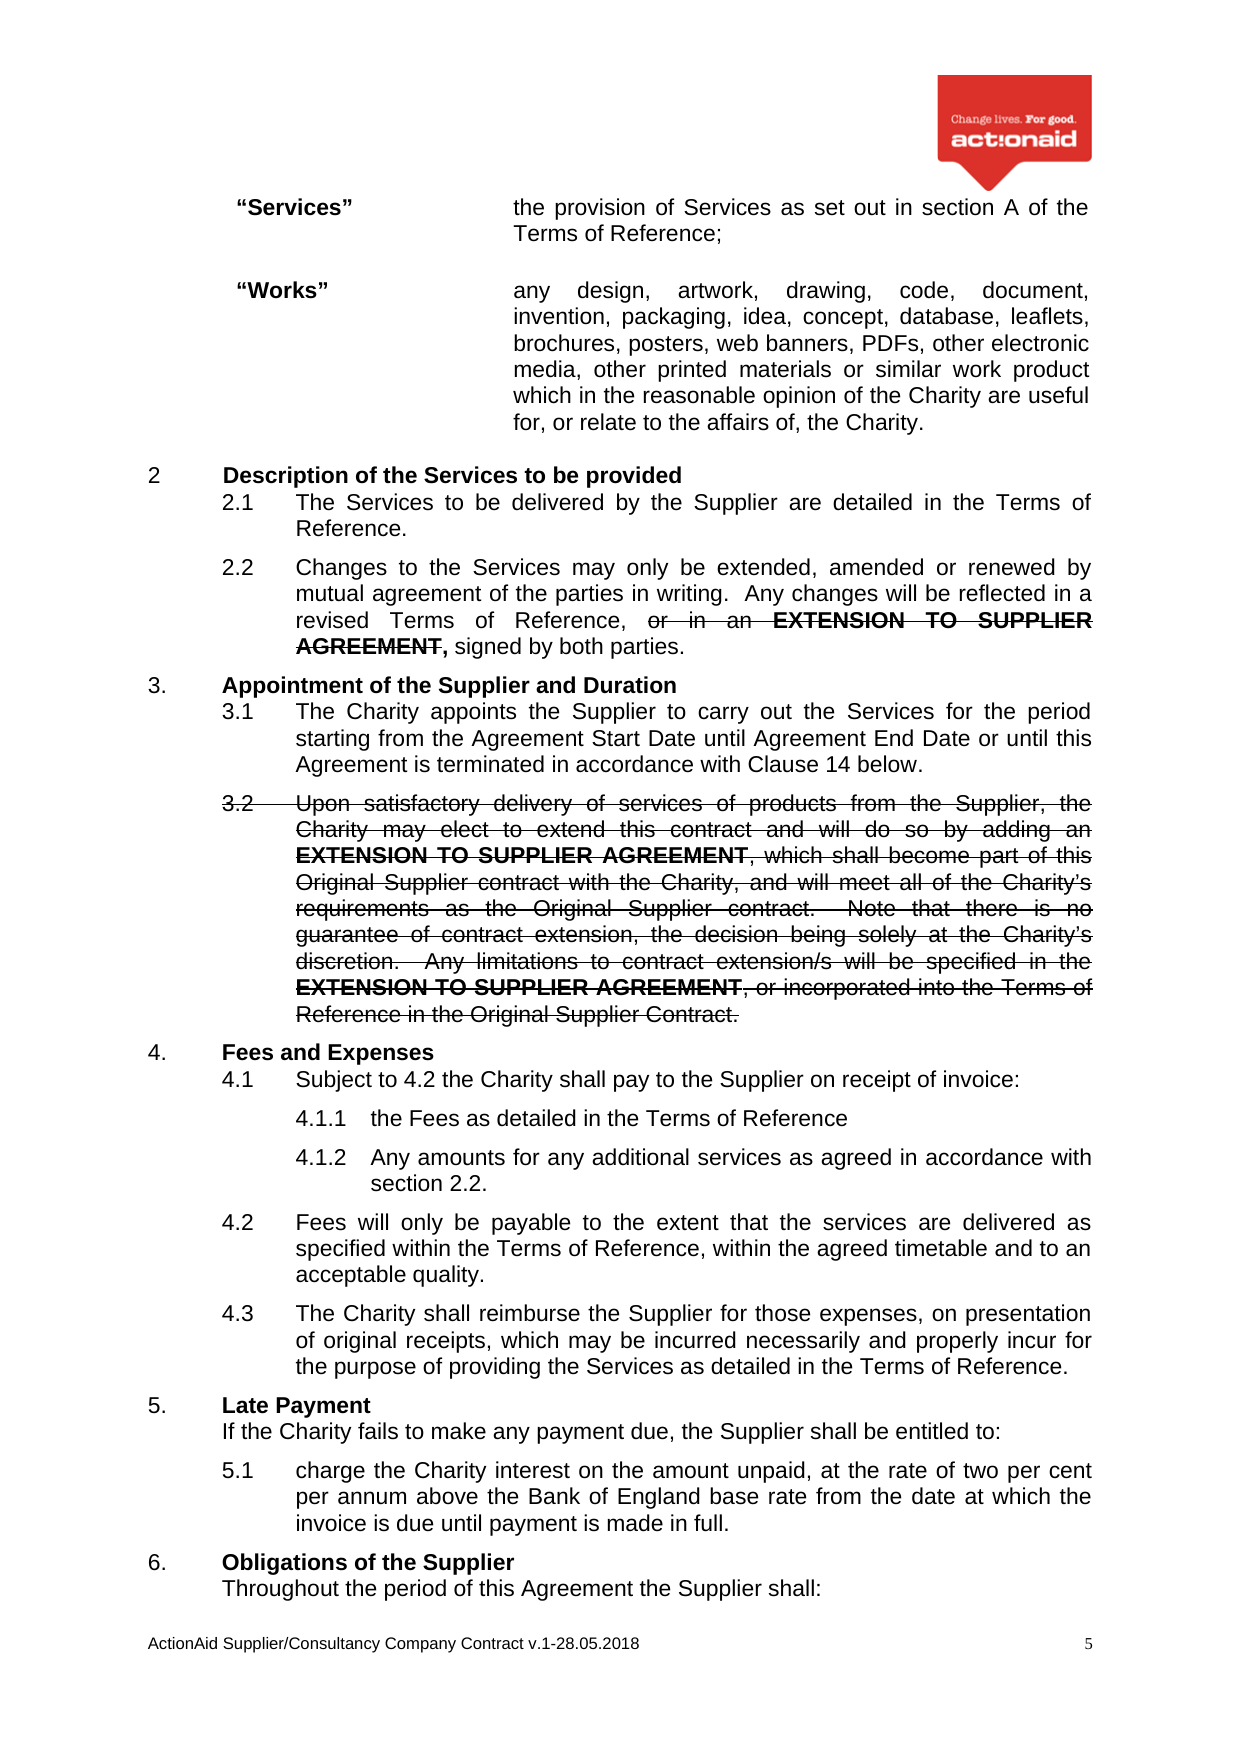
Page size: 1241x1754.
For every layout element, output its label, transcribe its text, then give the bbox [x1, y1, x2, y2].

list Description of the Services to be provided [148, 462, 1092, 489]
text Obligations of the Supplier [148, 1548, 1092, 1575]
text Upon satisfactory delivery of services of products from the Supplier, the Charity may elect to extend this contract and will do so by adding an EXTENSION TO SUPPLIER AGREEMENT, which shall become part of this Original Supplier contract with the Charity, and will meet all of the Charity’s requirements as the Original Supplier contract. Note that there is no guarantee of contract extension, the decision being solely at the Charity’s discretion. Any limitations to contract extension/s will be specified in the EXTENSION TO SUPPLIER AGREEMENT, or incorporated into the Terms of Reference in the Original Supplier Contract. [222, 805, 1092, 1027]
text Fees will only be payable to the extent that the services are delivered as specified within the Terms of Reference, within the agreed timetable and to an acceptable quality. [222, 1209, 1092, 1288]
table_cell the provision of Services as set out in section A of the Terms of Reference; [510, 191, 1093, 274]
table_cell “Works” [233, 274, 510, 462]
text Fees and Expenses [148, 1039, 1092, 1066]
list The Services to be delivered by the Supplier are detailed in the Terms of Reference. [222, 489, 1092, 541]
text The Charity appoints the Supplier to carry out the Services for the period starting from the Agreement Start Date until Agreement End Date or until this Agreement is terminated in accordance with Clause 14 below. [222, 698, 1092, 777]
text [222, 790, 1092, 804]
text Late Payment [148, 1392, 1092, 1418]
list Appointment of the Supplier and Duration [148, 672, 1092, 698]
text Subject to 4.2 the Charity shall pay to the Supplier on receipt of invoice: [222, 1066, 1092, 1092]
table_cell any design, artwork, drawing, code, document, invention, packaging, idea, concept, database, leaflets, brochures, posters, web banners, PDFs, other electronic media, other printed materials or similar work product which in the reasonable opinion of the Charity are useful for, or relate to the affairs of, the Charity. [510, 274, 1093, 462]
table_cell “Services” [233, 191, 510, 274]
text If the Charity fails to make any payment due, the Supplier shall be entitled to: [222, 1418, 1092, 1444]
text The Charity shall reimburse the Supplier for those expenses, on presentation of original receipts, which may be incurred necessarily and properly incur for the purpose of providing the Services as detailed in the Terms of Reference. [222, 1300, 1092, 1379]
picture [937, 75, 1093, 191]
list Any amounts for any additional services as agreed in accordance with section 2.2. [295, 1143, 1092, 1196]
list Changes to the Services may only be extended, amended or renewed by mutual agreement of the parties in writing. Any changes will be reflected in a revised Terms of Reference, or in an EXTENSION TO SUPPLIER AGREEMENT, signed by both parties. [222, 554, 1092, 659]
list Throughout the period of this Agreement the Supplier shall: [222, 1575, 1092, 1601]
text charge the Charity interest on the amount unpaid, at the rate of two per cent per annum above the Bank of England base rate from the date at which the invoice is due until payment is made in full. [222, 1457, 1092, 1536]
list the Fees as detailed in the Terms of Reference [295, 1104, 1092, 1131]
